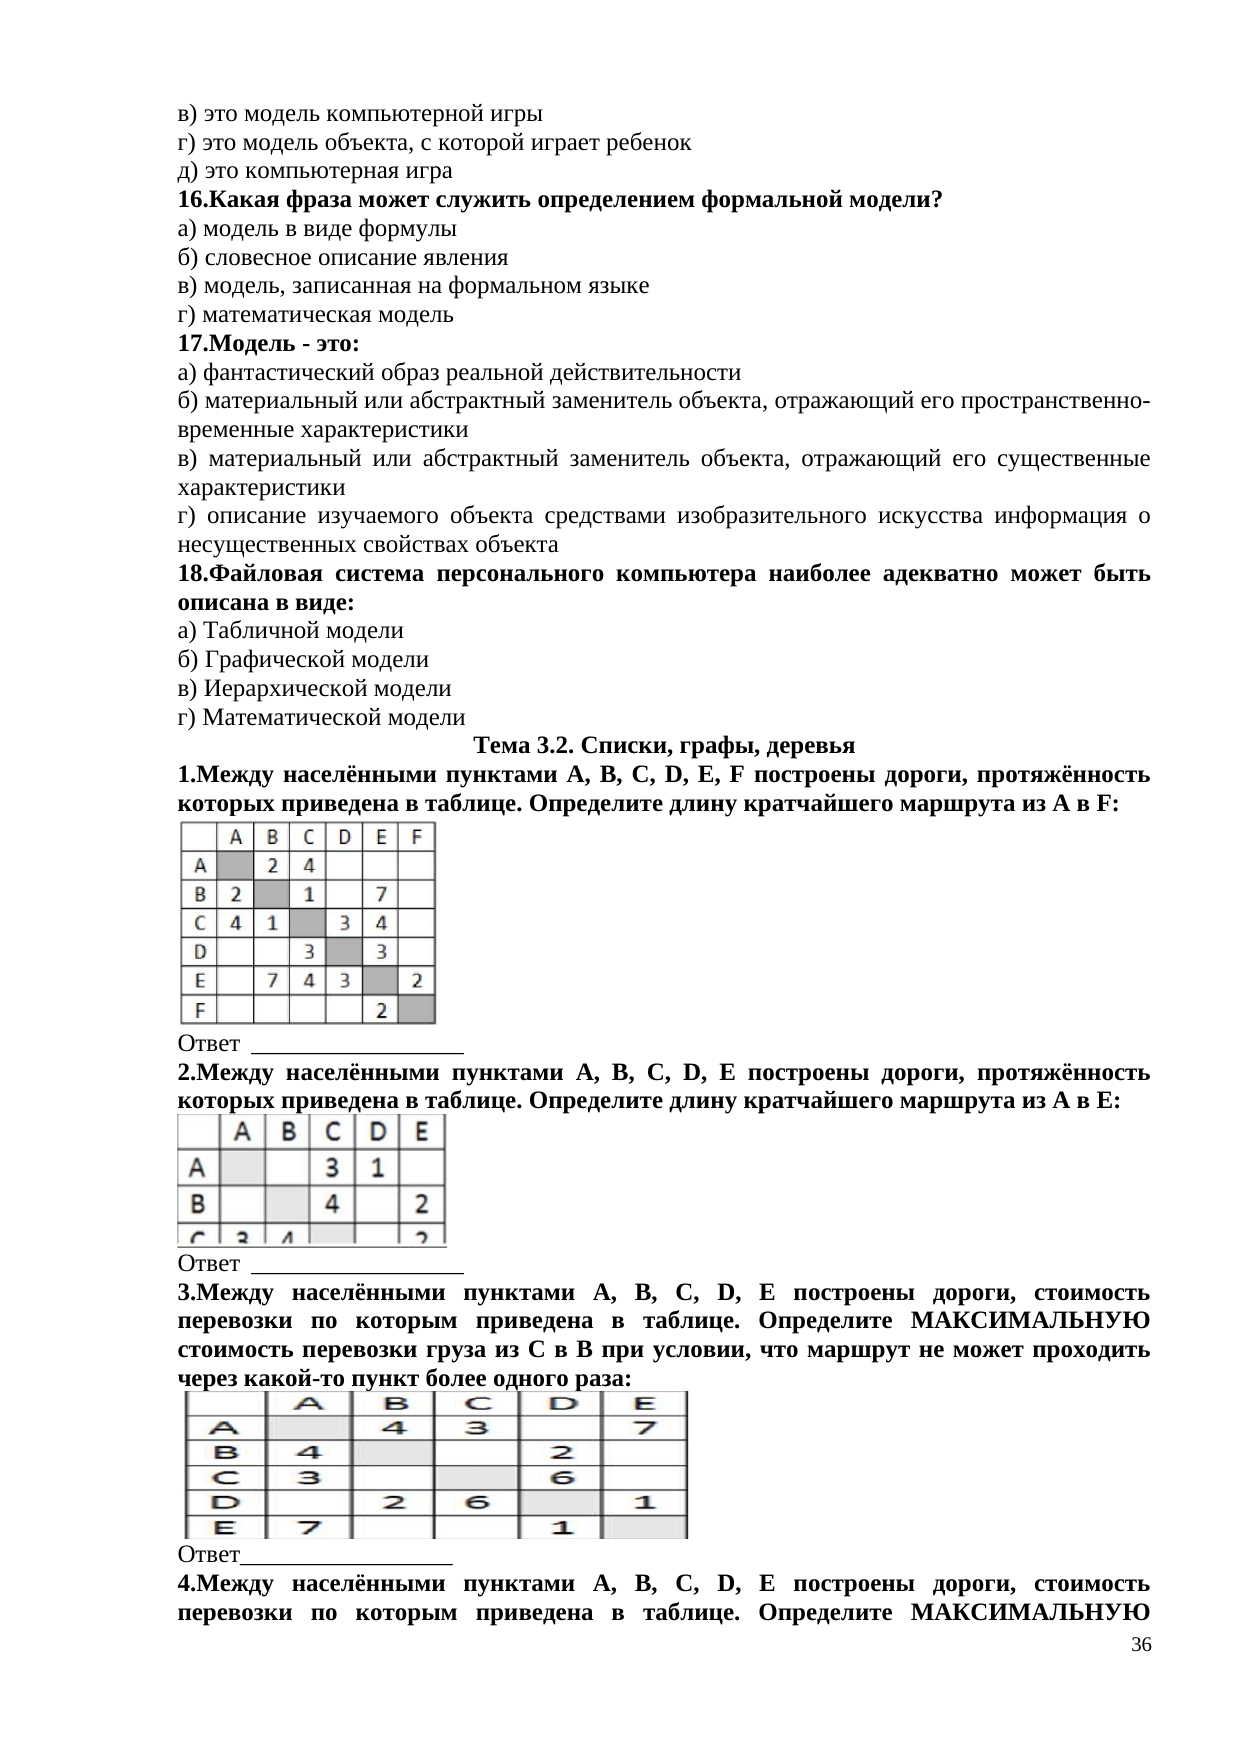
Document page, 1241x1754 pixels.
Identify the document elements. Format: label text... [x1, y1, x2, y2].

picture [177, 1114, 448, 1248]
text в) модель, записанная на формальном языке [177, 270, 1152, 299]
text а) Табличной модели [177, 615, 1152, 644]
text 1.Между населёнными пунктами A, B, C, D, E, F построены дороги, протяжённость которых приведена в таблице. Определите длину кратчайшего маршрута из А в F: [177, 759, 1152, 817]
picture [177, 816, 441, 1028]
text 2.Между населёнными пунктами A, B, C, D, E построены дороги, протяжённость которых приведена в таблице. Определите длину кратчайшего маршрута из А в E: [177, 1057, 1152, 1114]
text Ответ_________________ [177, 1539, 1152, 1568]
text 16.Какая фраза может служить определением формальной модели? [177, 184, 1152, 213]
text б) материальный или абстрактный заменитель объекта, отражающий его пространственно-временные характеристики [177, 385, 1152, 443]
text г) это модель объекта, с которой играет ребенок [177, 127, 1152, 155]
text а) модель в виде формулы [177, 213, 1152, 242]
text 17.Модель - это: [177, 328, 1152, 357]
text д) это компьютерная игра [177, 155, 1152, 184]
text Ответ _________________ [177, 1028, 1152, 1057]
text в) это модель компьютерной игры [177, 98, 1152, 127]
text 18.Файловая система персонального компьютера наиболее адекватно может быть описана в виде: [177, 558, 1152, 615]
text а) фантастический образ реальной действительности [177, 357, 1152, 385]
text Ответ _________________ [177, 1248, 1152, 1277]
text в) Иерархической модели [177, 673, 1152, 702]
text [177, 1568, 1152, 1625]
text г) Математической модели [177, 702, 1152, 730]
picture [183, 1391, 689, 1539]
text г) математическая модель [177, 299, 1152, 328]
text г) описание изучаемого объекта средствами изобразительного искусства информация о несущественных свойствах объекта [177, 500, 1152, 558]
text 3.Между населёнными пунктами A, B, C, D, E построены дороги, стоимость перевозки по которым приведена в таблице. Определите МАКСИМАЛЬНУЮ стоимость перевозки груза из C в B при условии, что маршрут не может проходить через какой-то пункт более одного раза: [177, 1277, 1152, 1392]
text б) Графической модели [177, 644, 1152, 673]
text б) словесное описание явления [177, 242, 1152, 270]
text в) материальный или абстрактный заменитель объекта, отражающий его существенные характеристики [177, 443, 1152, 500]
text Тема 3.2. Списки, графы, деревья [177, 730, 1152, 759]
